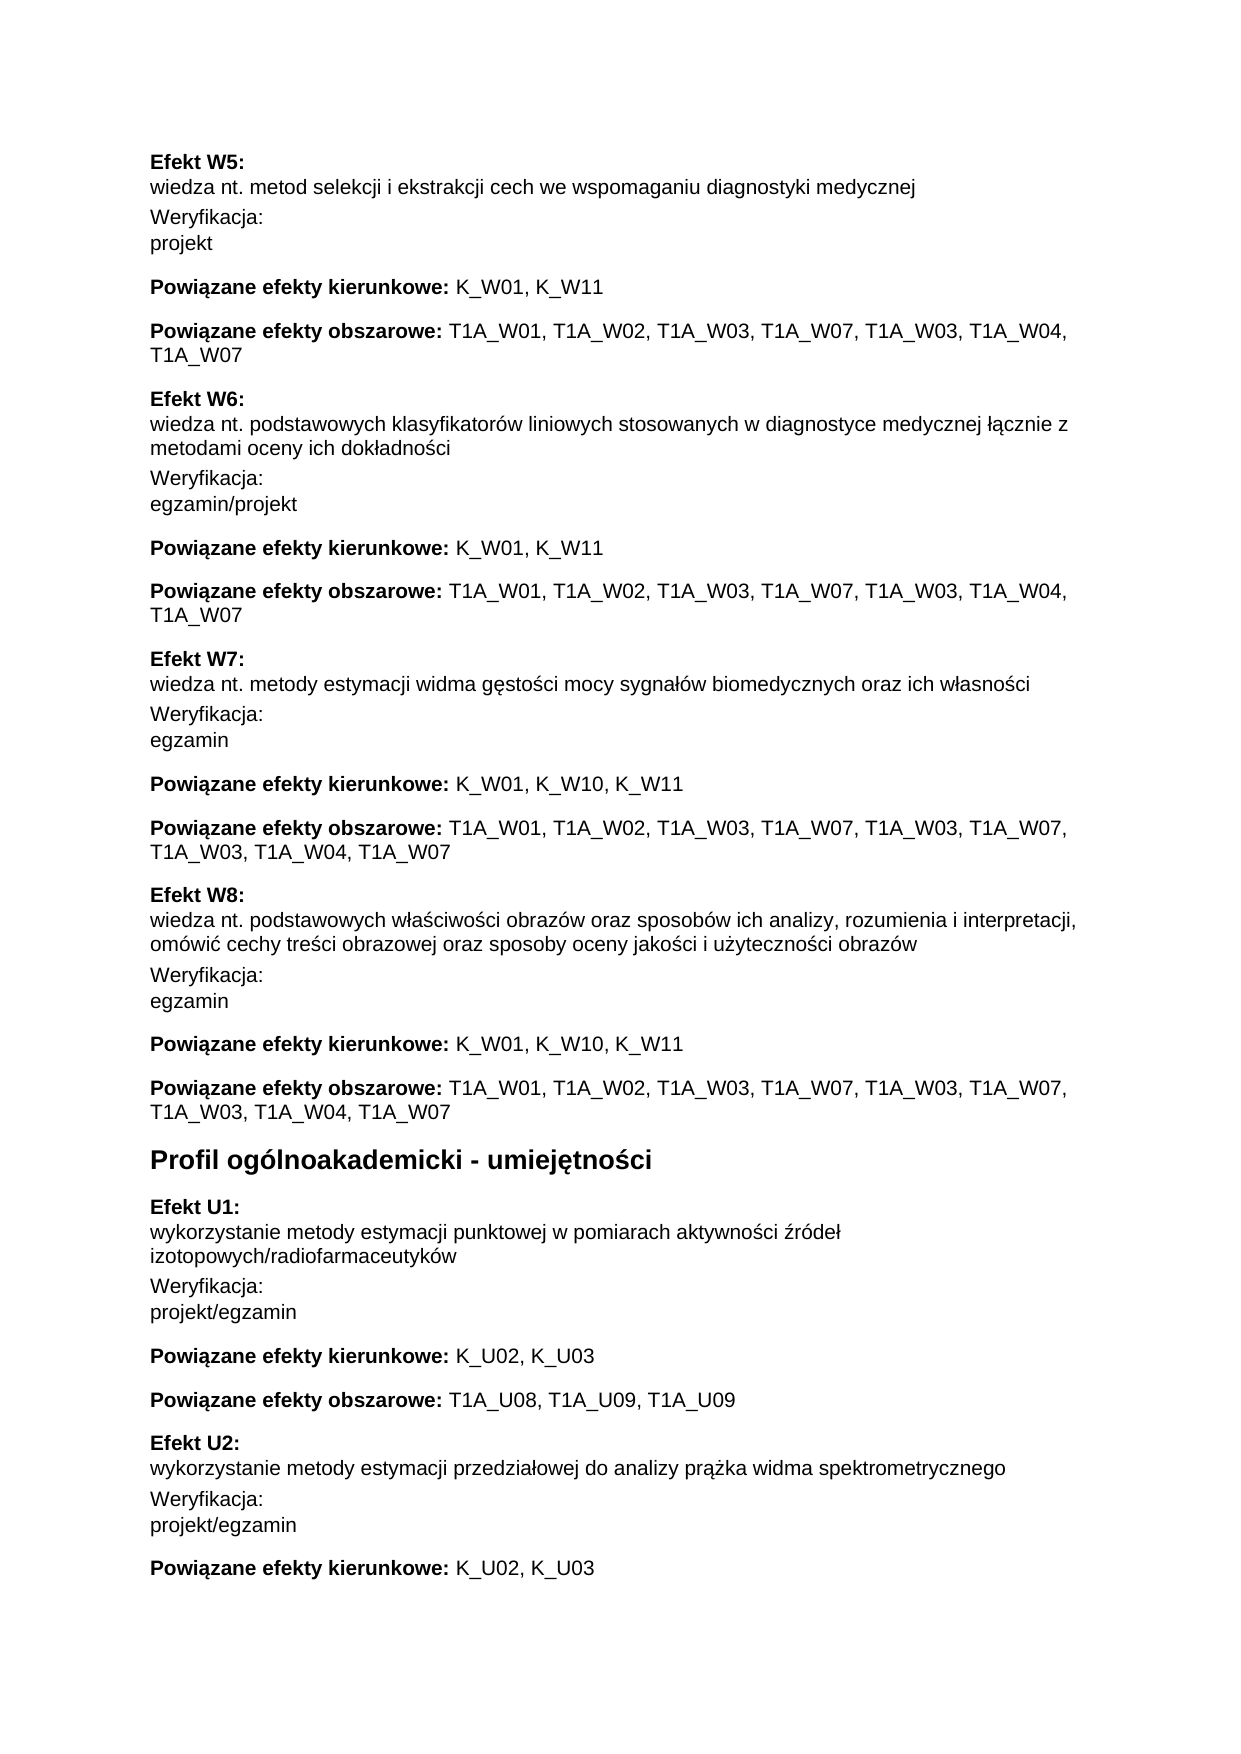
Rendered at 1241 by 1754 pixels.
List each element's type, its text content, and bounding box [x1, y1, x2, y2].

text Powiązane efekty kierunkowe: K_W01, K_W10, K_W11 [150, 772, 1090, 796]
text Weryfikacja: [150, 702, 1090, 726]
text Efekt W6: [150, 386, 1090, 410]
text egzamin [150, 728, 1090, 752]
text Powiązane efekty obszarowe: T1A_W01, T1A_W02, T1A_W03, T1A_W07, T1A_W03, T1A_W07, T1A_W03, T1A_W04, T1A_W07 [150, 1076, 1090, 1124]
subtitle Profil ogólnoakademicki - umiejętności [150, 1144, 1090, 1175]
text Powiązane efekty kierunkowe: K_U02, K_U03 [150, 1556, 1090, 1580]
text projekt [150, 231, 1090, 255]
text Efekt W5: [150, 150, 1090, 174]
text egzamin/projekt [150, 492, 1090, 516]
text Weryfikacja: [150, 205, 1090, 229]
text Powiązane efekty obszarowe: T1A_U08, T1A_U09, T1A_U09 [150, 1387, 1090, 1411]
text projekt/egzamin [150, 1300, 1090, 1324]
text wykorzystanie metody estymacji punktowej w pomiarach aktywności źródeł izotopowych/radiofarmaceutyków [150, 1220, 1090, 1268]
text Efekt W7: [150, 647, 1090, 671]
text Weryfikacja: [150, 1274, 1090, 1298]
text Powiązane efekty obszarowe: T1A_W01, T1A_W02, T1A_W03, T1A_W07, T1A_W03, T1A_W07, T1A_W03, T1A_W04, T1A_W07 [150, 816, 1090, 863]
text Powiązane efekty kierunkowe: K_W01, K_W11 [150, 535, 1090, 559]
text Powiązane efekty kierunkowe: K_U02, K_U03 [150, 1344, 1090, 1368]
text Efekt W8: [150, 883, 1090, 907]
text Weryfikacja: [150, 466, 1090, 489]
text wiedza nt. podstawowych właściwości obrazów oraz sposobów ich analizy, rozumienia i interpretacji, omówić cechy treści obrazowej oraz sposoby oceny jakości i użyteczności obrazów [150, 908, 1090, 956]
text Powiązane efekty kierunkowe: K_W01, K_W10, K_W11 [150, 1032, 1090, 1056]
text Weryfikacja: [150, 1486, 1090, 1510]
text Weryfikacja: [150, 962, 1090, 986]
text wykorzystanie metody estymacji przedziałowej do analizy prążka widma spektrometrycznego [150, 1456, 1090, 1480]
text wiedza nt. metod selekcji i ekstrakcji cech we wspomaganiu diagnostyki medycznej [150, 175, 1090, 199]
text Powiązane efekty obszarowe: T1A_W01, T1A_W02, T1A_W03, T1A_W07, T1A_W03, T1A_W04, T1A_W07 [150, 579, 1090, 627]
text egzamin [150, 988, 1090, 1012]
text Efekt U2: [150, 1431, 1090, 1455]
text projekt/egzamin [150, 1512, 1090, 1536]
text wiedza nt. podstawowych klasyfikatorów liniowych stosowanych w diagnostyce medycznej łącznie z metodami oceny ich dokładności [150, 411, 1090, 459]
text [150, 275, 1090, 299]
text Efekt U1: [150, 1195, 1090, 1219]
text wiedza nt. metody estymacji widma gęstości mocy sygnałów biomedycznych oraz ich własności [150, 672, 1090, 696]
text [150, 319, 1090, 367]
